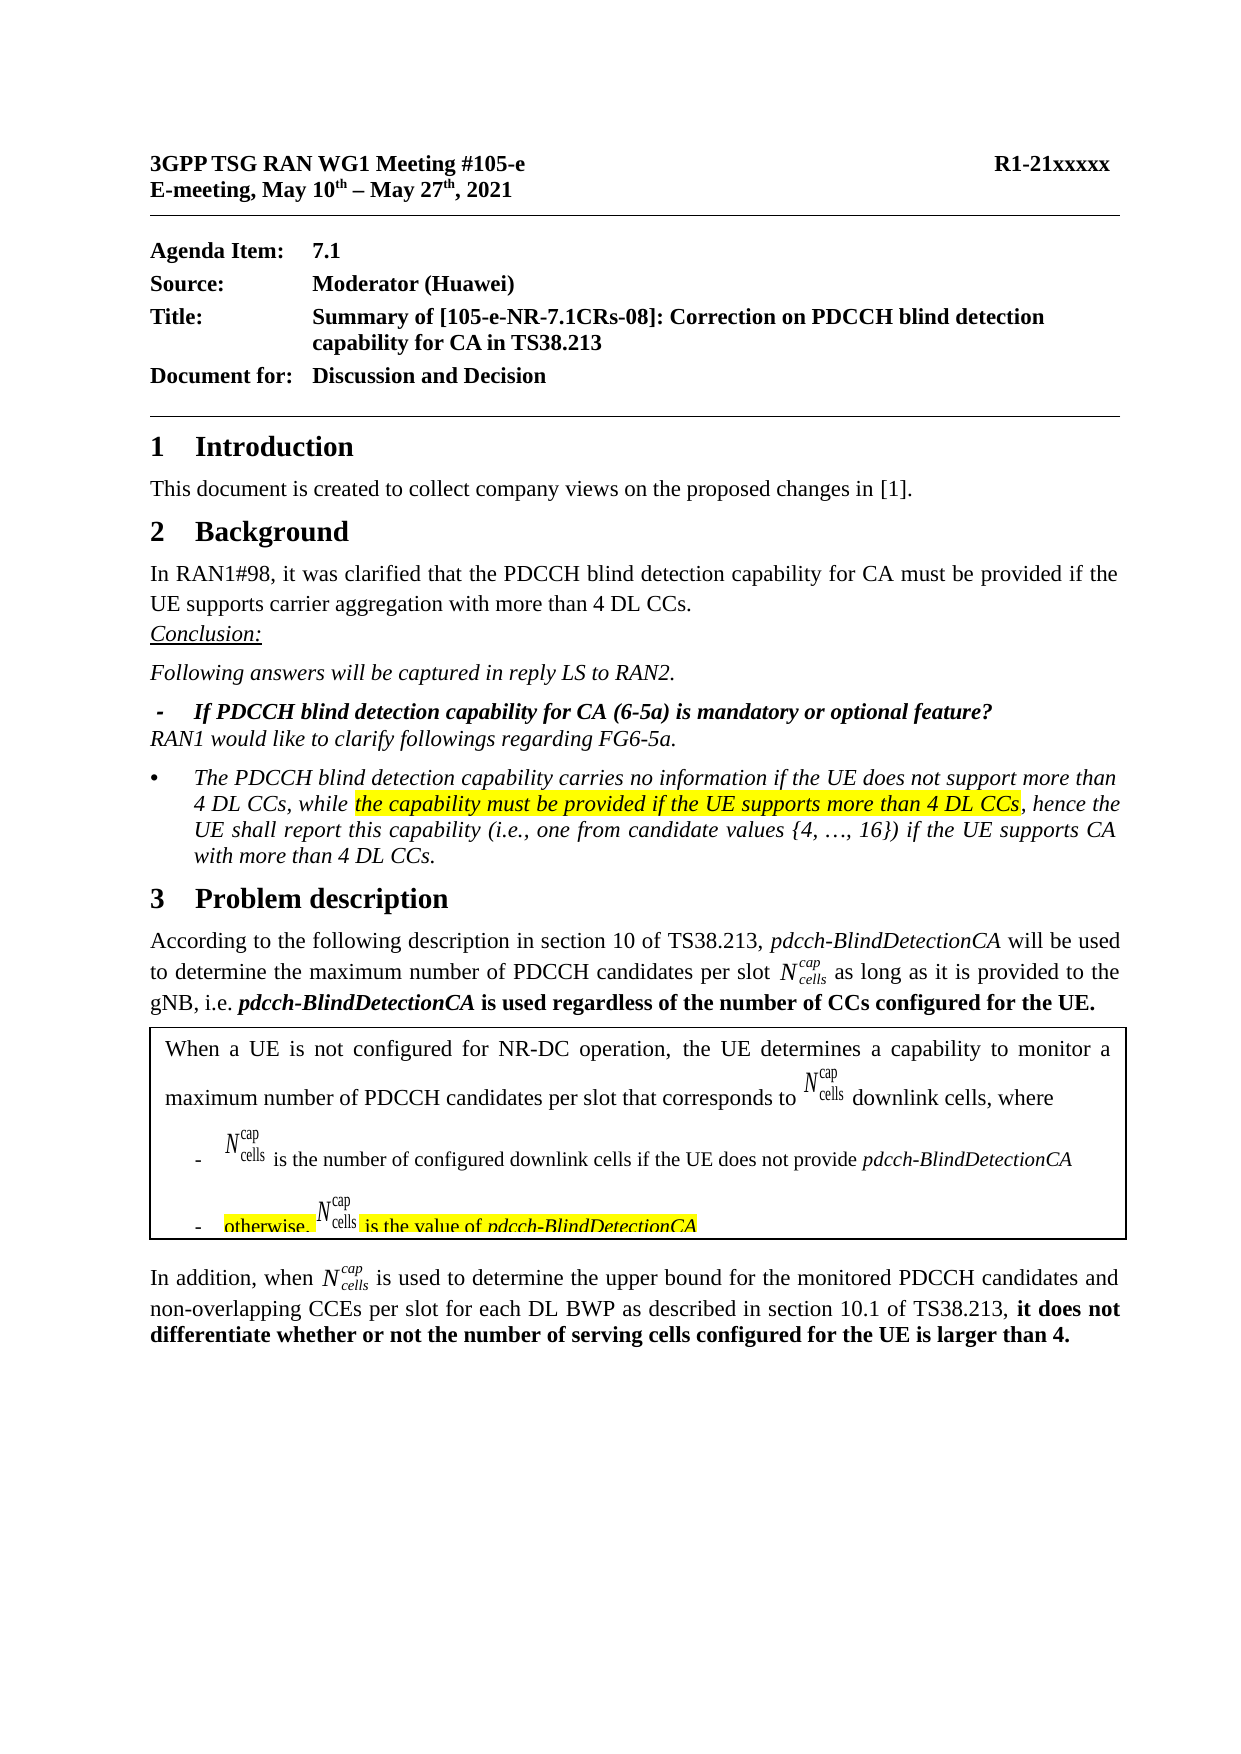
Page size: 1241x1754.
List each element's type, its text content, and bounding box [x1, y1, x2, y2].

text Document for: Discussion and Decision [150, 362, 1120, 388]
text E-meeting, May 10th – May 27th, 2021 [150, 176, 1120, 203]
list If PDCCH blind detection capability for CA (6-5a) is mandatory or optional feature? [156, 698, 1120, 724]
text Agenda Item: 7.1 [150, 237, 1120, 264]
text Following answers will be captured in reply LS to RAN2. [150, 659, 1120, 686]
text RAN1 would like to clarify followings regarding FG6-5a. [150, 724, 1120, 751]
text In addition, when is used to determine the upper bound for the monitored PDCCH candidates and non-overlapping CCEs per slot for each DL BWP as described in section 10.1 of TS38.213, it does not differentiate whether or not the number of serving cells configured for the UE is larger than 4. [150, 1260, 1120, 1347]
subtitle Introduction [150, 429, 1120, 463]
list The PDCCH blind detection capability carries no information if the UE does not support more than 4 DL CCs, while the capability must be provided if the UE supports more than 4 DL CCs, hence the UE shall report this capability (i.e., one from candidate values {4, …, 16}) if the UE supports CA with more than 4 DL CCs. [150, 763, 1120, 869]
text According to the following description in section 10 of TS38.213, pdcch-BlindDetectionCA will be used to determine the maximum number of PDCCH candidates per slot as long as it is provided to the gNB, i.e. pdcch-BlindDetectionCA is used regardless of the number of CCs configured for the UE. [150, 927, 1120, 1015]
text In RAN1#98, it was clarified that the PDCCH blind detection capability for CA must be provided if the UE supports carrier aggregation with more than 4 DL CCs. [150, 560, 1120, 617]
subtitle Background [150, 514, 1120, 547]
text Source: Moderator (Huawei) [150, 270, 1120, 296]
text Conclusion: [150, 620, 1120, 647]
text This document is created to collect company views on the proposed changes in [1]. [150, 475, 1120, 501]
text 3GPP TSG RAN WG1 Meeting #105-e R1-21xxxxx [150, 150, 1120, 176]
text Title: Summary of [105-e-NR-7.1CRs-08]: Correction on PDCCH blind detection capability for CA in TS38.213 [150, 303, 1120, 355]
subtitle Problem description [150, 881, 1120, 915]
